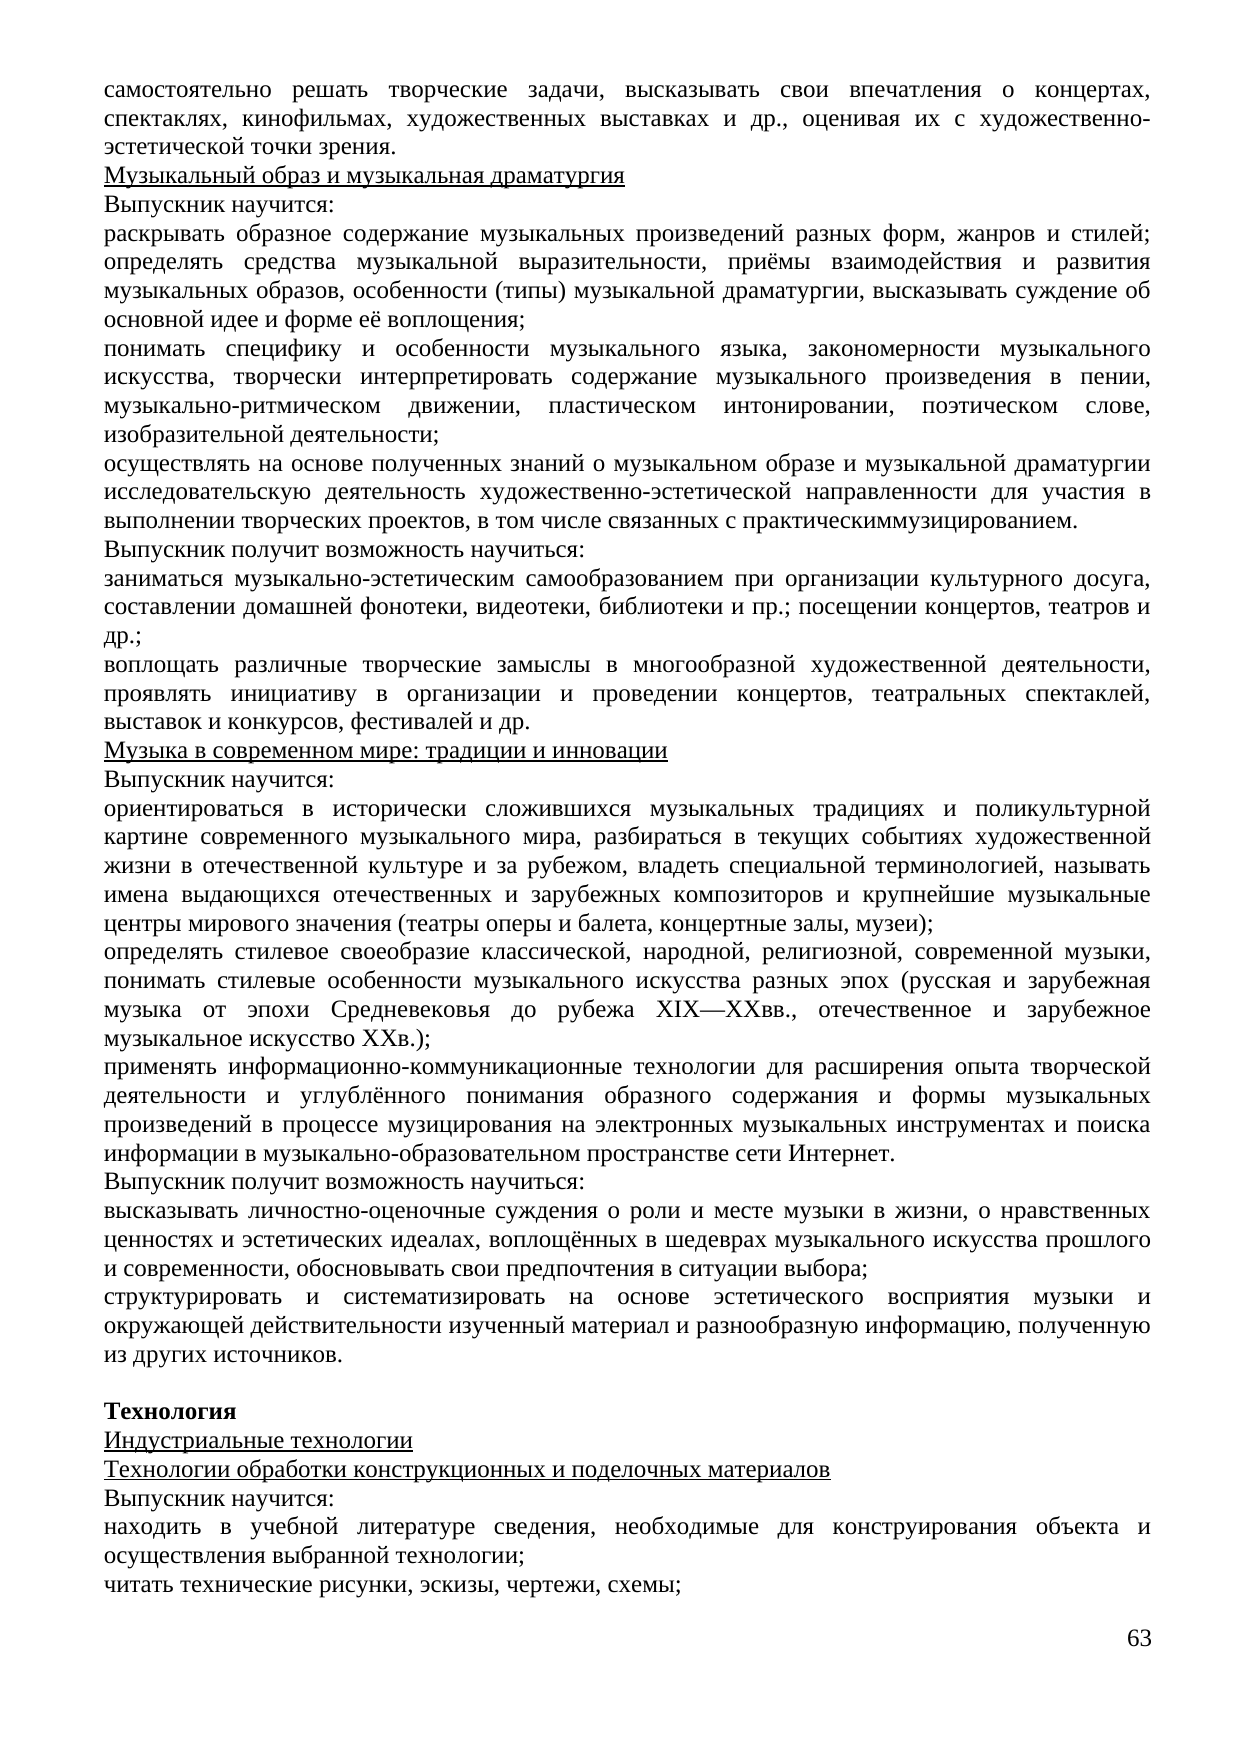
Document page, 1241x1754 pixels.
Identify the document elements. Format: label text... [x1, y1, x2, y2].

text заниматься музыкально-эстетическим самообразованием при организации культурного досуга, составлении домашней фонотеки, видеотеки, библиотеки и пр.; посещении концертов, театров и др.; [103, 563, 1152, 649]
text раскрывать образное содержание музыкальных произведений разных форм, жанров и стилей; определять средства музыкальной выразительности, приёмы взаимодействия и развития музыкальных образов, особенности (типы) музыкальной драматургии, высказывать суждение об основной идее и форме её воплощения; [103, 218, 1152, 333]
text находить в учебной литературе сведения, необходимые для конструирования объекта и осуществления выбранной технологии; [103, 1511, 1152, 1569]
text Выпускник научится: [103, 189, 1152, 218]
text Музыкальный образ и музыкальная драматургия [103, 160, 1152, 189]
text понимать специфику и особенности музыкального языка, закономерности музыкального искусства, творчески интерпретировать содержание музыкального произведения в пении, музыкально-ритмическом движении, пластическом интонировании, поэтическом слове, изобразительной деятельности; [103, 333, 1152, 448]
text структурировать и систематизировать на основе эстетического восприятия музыки и окружающей действительности изученный материал и разнообразную информацию, полученную из других источников. [103, 1281, 1152, 1368]
text применять информационно-коммуникационные технологии для расширения опыта творческой деятельности и углублённого понимания образного содержания и формы музыкальных произведений в процессе музицирования на электронных музыкальных инструментах и поиска информации в музыкально-образовательном пространстве сети Интернет. [103, 1051, 1152, 1166]
text ориентироваться в исторически сложившихся музыкальных традициях и поликультурной картине современного музыкального мира, разбираться в текущих событиях художественной жизни в отечественной культуре и за рубежом, владеть специальной терминологией, называть имена выдающихся отечественных и зарубежных композиторов и крупнейшие музыкальные центры мирового значения (театры оперы и балета, концертные залы, музеи); [103, 793, 1152, 936]
text Музыка в современном мире: традиции и инновации [103, 735, 1152, 764]
text Выпускник получит возможность научиться: [103, 534, 1152, 563]
text высказывать личностно-оценочные суждения о роли и месте музыки в жизни, о нравственных ценностях и эстетических идеалах, воплощённых в шедеврах музыкального искусства прошлого и современности, обосновывать свои предпочтения в ситуации выбора; [103, 1195, 1152, 1281]
text Технология [103, 1396, 1152, 1425]
text Технологии обработки конструкционных и поделочных материалов [103, 1454, 1152, 1483]
text осуществлять на основе полученных знаний о музыкальном образе и музыкальной драматургии исследовательскую деятельность художественно-эстетической направленности для участия в выполнении творческих проектов, в том числе связанных с практическиммузицированием. [103, 448, 1152, 534]
text Выпускник научится: [103, 764, 1152, 793]
text Выпускник научится: [103, 1483, 1152, 1511]
text читать технические рисунки, эскизы, чертежи, схемы; [103, 1569, 1152, 1598]
text определять стилевое своеобразие классической, народной, религиозной, современной музыки, понимать стилевые особенности музыкального искусства разных эпох (русская и зарубежная музыка от эпохи Средневековья до рубежа XIX—XXвв., отечественное и зарубежное музыкальное искусство XXв.); [103, 936, 1152, 1051]
text Индустриальные технологии [103, 1425, 1152, 1454]
text самостоятельно решать творческие задачи, высказывать свои впечатления о концертах, спектаклях, кинофильмах, художественных выставках и др., оценивая их с художественно-эстетической точки зрения. [103, 74, 1152, 160]
text воплощать различные творческие замыслы в многообразной художественной деятельности, проявлять инициативу в организации и проведении концертов, театральных спектаклей, выставок и конкурсов, фестивалей и др. [103, 649, 1152, 735]
text Выпускник получит возможность научиться: [103, 1166, 1152, 1195]
